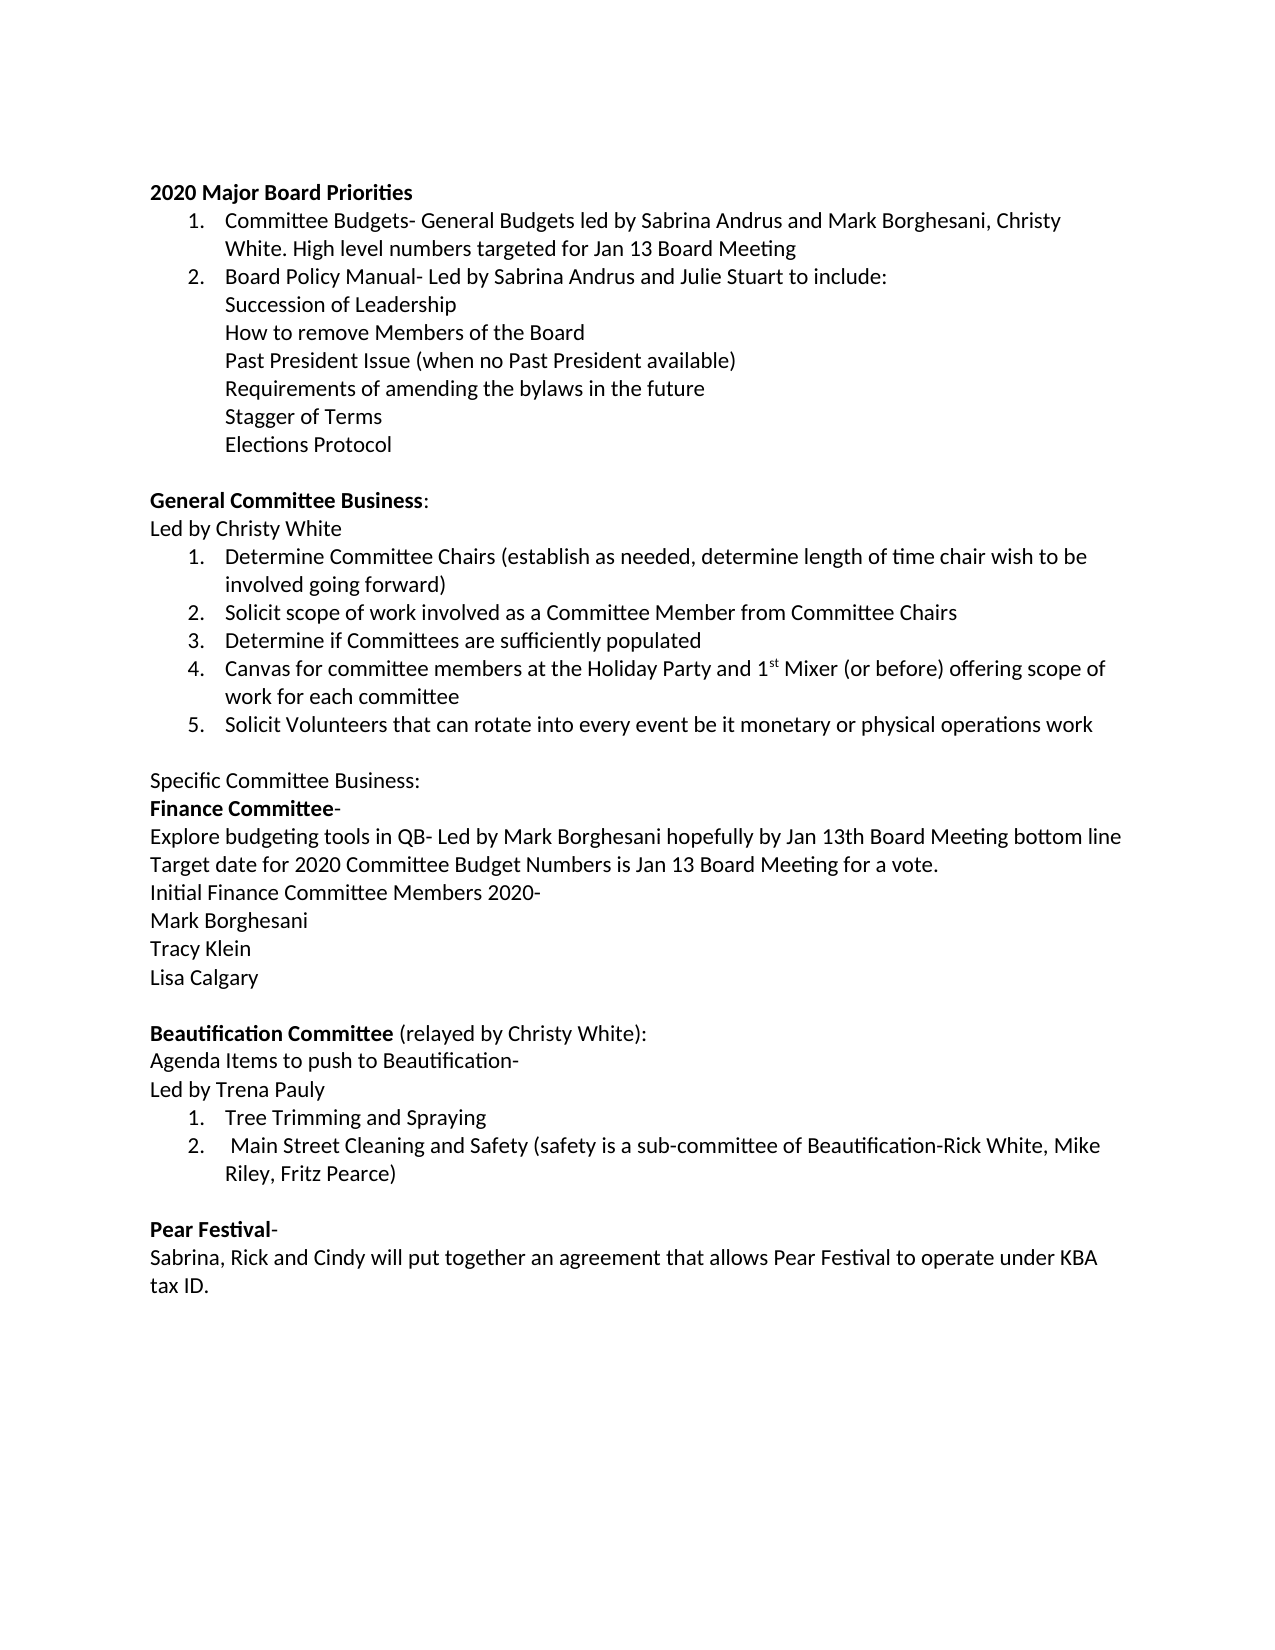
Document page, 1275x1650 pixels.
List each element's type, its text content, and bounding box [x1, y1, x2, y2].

list Determine if Committees are sufficiently populated [187, 626, 1125, 654]
text Finance Committee- [150, 794, 1125, 822]
text Beautification Committee (relayed by Christy White): [150, 1019, 1125, 1047]
list Committee Budgets- General Budgets led by Sabrina Andrus and Mark Borghesani, Christy White. High level numbers targeted for Jan 13 Board Meeting [187, 206, 1125, 262]
list Solicit scope of work involved as a Committee Member from Committee Chairs [187, 598, 1125, 626]
text Specific Committee Business: [150, 766, 1125, 794]
text 2020 Major Board Priorities [150, 178, 1125, 206]
text Sabrina, Rick and Cindy will put together an agreement that allows Pear Festival to operate under KBA tax ID. [150, 1243, 1125, 1299]
text How to remove Members of the Board [150, 318, 1125, 346]
text Pear Festival- [150, 1215, 1125, 1243]
text Led by Trena Pauly [150, 1075, 1125, 1103]
list Canvas for committee members at the Holiday Party and 1st Mixer (or before) offering scope of work for each committee [187, 654, 1125, 710]
text Succession of Leadership [150, 290, 1125, 318]
text Target date for 2020 Committee Budget Numbers is Jan 13 Board Meeting for a vote. [150, 851, 1125, 878]
text Explore budgeting tools in QB- Led by Mark Borghesani hopefully by Jan 13th Board Meeting bottom line [150, 822, 1125, 851]
text Agenda Items to push to Beautification- [150, 1047, 1125, 1075]
text Lisa Calgary [150, 963, 1125, 991]
text Stagger of Terms [150, 402, 1125, 430]
list Determine Committee Chairs (establish as needed, determine length of time chair wish to be involved going forward) [187, 542, 1125, 598]
text Mark Borghesani [150, 907, 1125, 934]
text General Committee Business: [150, 486, 1125, 514]
text Led by Christy White [150, 514, 1125, 542]
list Tree Trimming and Spraying [187, 1103, 1125, 1131]
text Past President Issue (when no Past President available) [150, 346, 1125, 374]
text Requirements of amending the bylaws in the future [150, 374, 1125, 402]
list Main Street Cleaning and Safety (safety is a sub-committee of Beautification-Rick White, Mike Riley, Fritz Pearce) [187, 1131, 1125, 1187]
list Solicit Volunteers that can rotate into every event be it monetary or physical operations work [187, 710, 1125, 738]
text Tracy Klein [150, 934, 1125, 963]
text Initial Finance Committee Members 2020- [150, 878, 1125, 907]
text Elections Protocol [225, 430, 1125, 458]
list Board Policy Manual- Led by Sabrina Andrus and Julie Stuart to include: [187, 262, 1125, 290]
